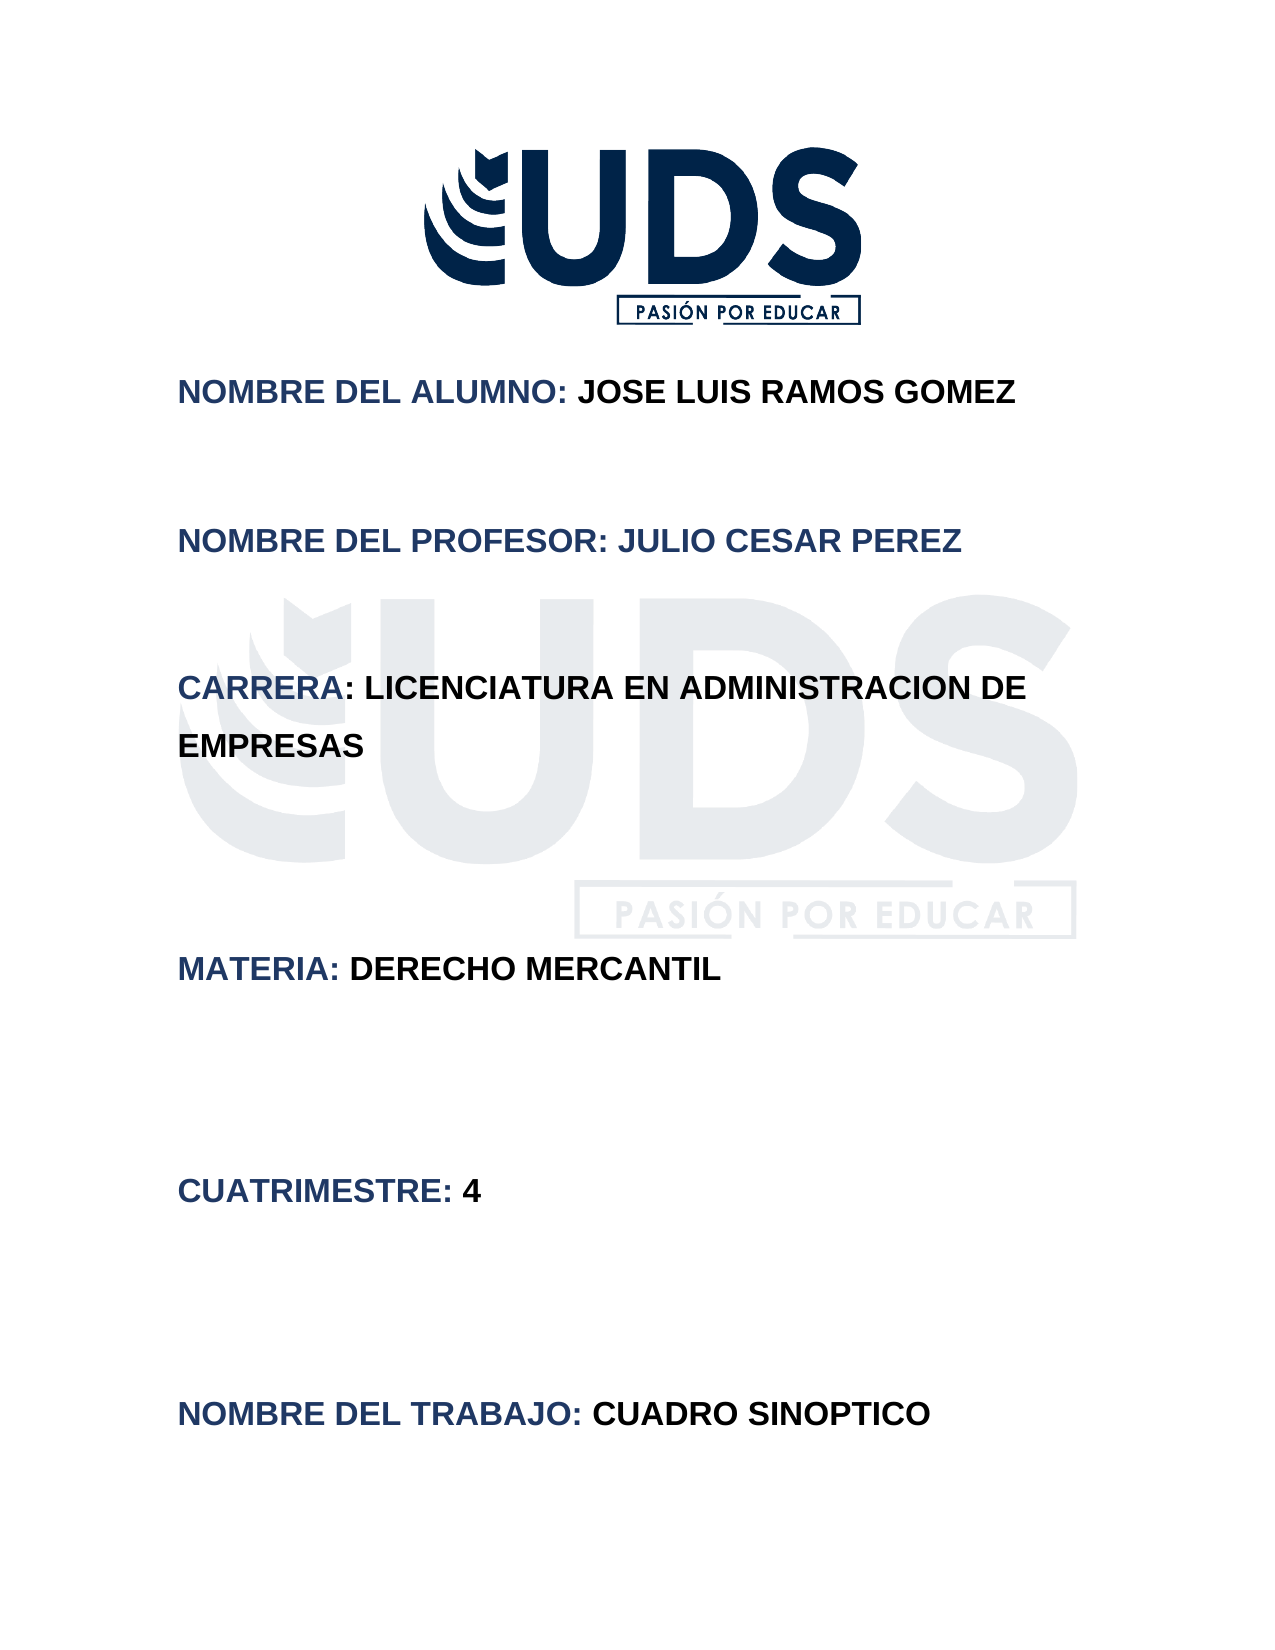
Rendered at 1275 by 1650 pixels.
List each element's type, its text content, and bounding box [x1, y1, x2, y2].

text NOMBRE DEL ALUMNO: JOSE LUIS RAMOS GOMEZ [177, 372, 1098, 411]
text MATERIA: DERECHO MERCANTIL [177, 949, 1098, 987]
picture [413, 147, 862, 325]
text CARRERA: LICENCIATURA EN ADMINISTRACION DE EMPRESAS [177, 668, 1098, 764]
subtitle NOMBRE DEL PROFESOR: JULIO CESAR PEREZ [177, 521, 1098, 559]
text CUATRIMESTRE: 4 [177, 1171, 1098, 1210]
picture [157, 594, 1078, 939]
text NOMBRE DEL TRABAJO: CUADRO SINOPTICO [177, 1394, 1098, 1433]
